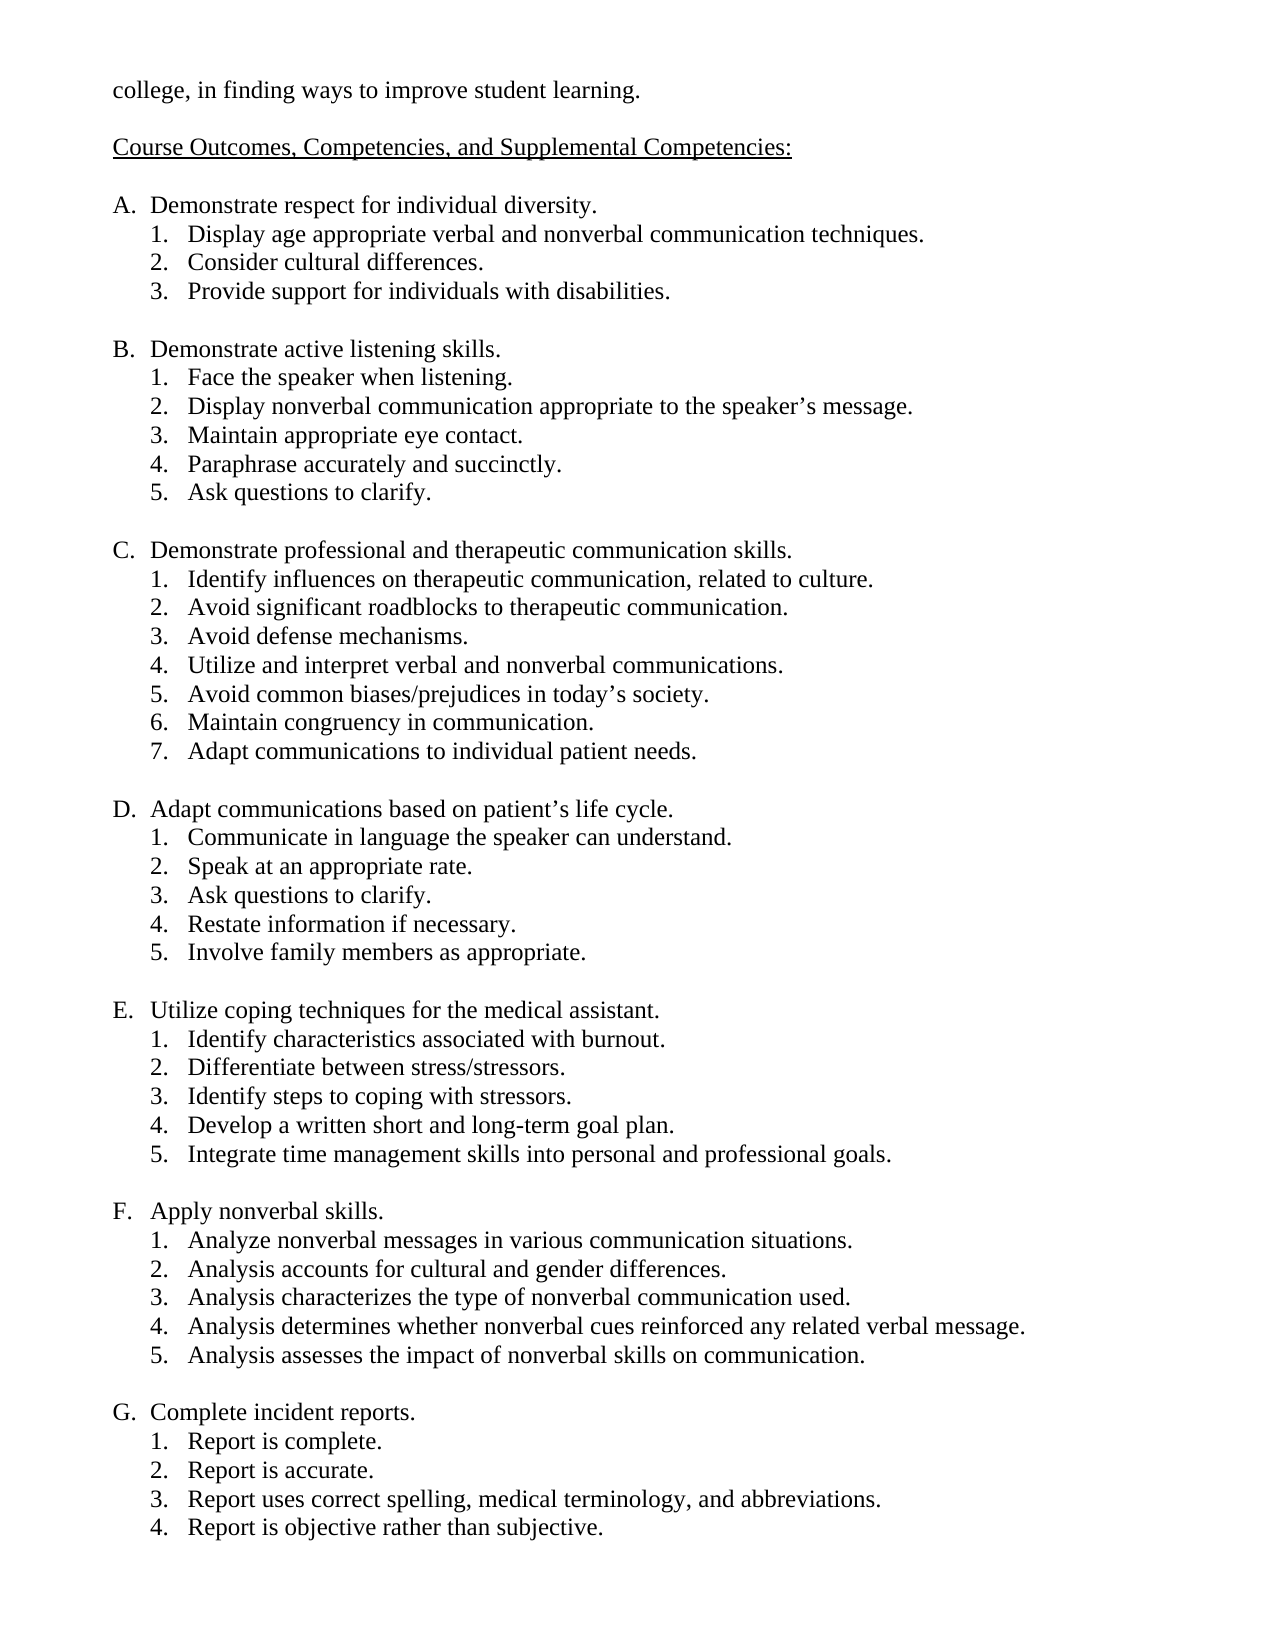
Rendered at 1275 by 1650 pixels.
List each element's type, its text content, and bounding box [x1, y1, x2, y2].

list Avoid significant roadblocks to therapeutic communication. [150, 592, 1200, 621]
list Involve family members as appropriate. [150, 937, 1200, 966]
list Utilize and interpret verbal and nonverbal communications. [150, 650, 1200, 679]
list Integrate time management skills into personal and professional goals. [150, 1139, 1200, 1167]
list Develop a written short and long-term goal plan. [150, 1110, 1200, 1139]
list Demonstrate professional and therapeutic communication skills. [112, 535, 1200, 564]
list Display nonverbal communication appropriate to the speaker’s message. [150, 391, 1200, 420]
list Analysis characterizes the type of nonverbal communication used. [150, 1282, 1200, 1311]
list Demonstrate active listening skills. [112, 334, 1200, 362]
list Restate information if necessary. [150, 909, 1200, 937]
list Consider cultural differences. [150, 247, 1200, 276]
list Apply nonverbal skills. [112, 1196, 1200, 1225]
list Provide support for individuals with disabilities. [150, 276, 1200, 305]
list Report uses correct spelling, medical terminology, and abbreviations. [150, 1484, 1200, 1512]
list Maintain appropriate eye contact. [150, 420, 1200, 449]
text Course Outcomes, Competencies, and Supplemental Competencies: [112, 132, 1200, 161]
list Communicate in language the speaker can understand. [150, 822, 1200, 851]
list Identify steps to coping with stressors. [150, 1081, 1200, 1110]
list Speak at an appropriate rate. [150, 851, 1200, 880]
list Maintain congruency in communication. [150, 707, 1200, 736]
list Ask questions to clarify. [150, 477, 1200, 506]
list Report is complete. [150, 1426, 1200, 1455]
list Identify influences on therapeutic communication, related to culture. [150, 564, 1200, 592]
list Avoid defense mechanisms. [150, 621, 1200, 650]
list Face the speaker when listening. [150, 362, 1200, 391]
list Avoid common biases/prejudices in today’s society. [150, 679, 1200, 707]
list Analysis assesses the impact of nonverbal skills on communication. [150, 1340, 1200, 1369]
list Identify characteristics associated with burnout. [150, 1024, 1200, 1052]
list Analyze nonverbal messages in various communication situations. [150, 1225, 1200, 1254]
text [112, 75, 1200, 104]
list Report is accurate. [150, 1455, 1200, 1484]
list Complete incident reports. [112, 1397, 1200, 1426]
list Display age appropriate verbal and nonverbal communication techniques. [150, 219, 1200, 247]
list Utilize coping techniques for the medical assistant. [112, 995, 1200, 1024]
list Paraphrase accurately and succinctly. [150, 449, 1200, 477]
list Analysis determines whether nonverbal cues reinforced any related verbal message. [150, 1311, 1200, 1340]
list Ask questions to clarify. [150, 880, 1200, 909]
list Report is objective rather than subjective. [150, 1512, 1200, 1541]
list Adapt communications based on patient’s life cycle. [112, 794, 1200, 822]
list Demonstrate respect for individual diversity. [112, 190, 1200, 219]
list Differentiate between stress/stressors. [150, 1052, 1200, 1081]
list Adapt communications to individual patient needs. [150, 736, 1200, 765]
list Analysis accounts for cultural and gender differences. [150, 1254, 1200, 1282]
